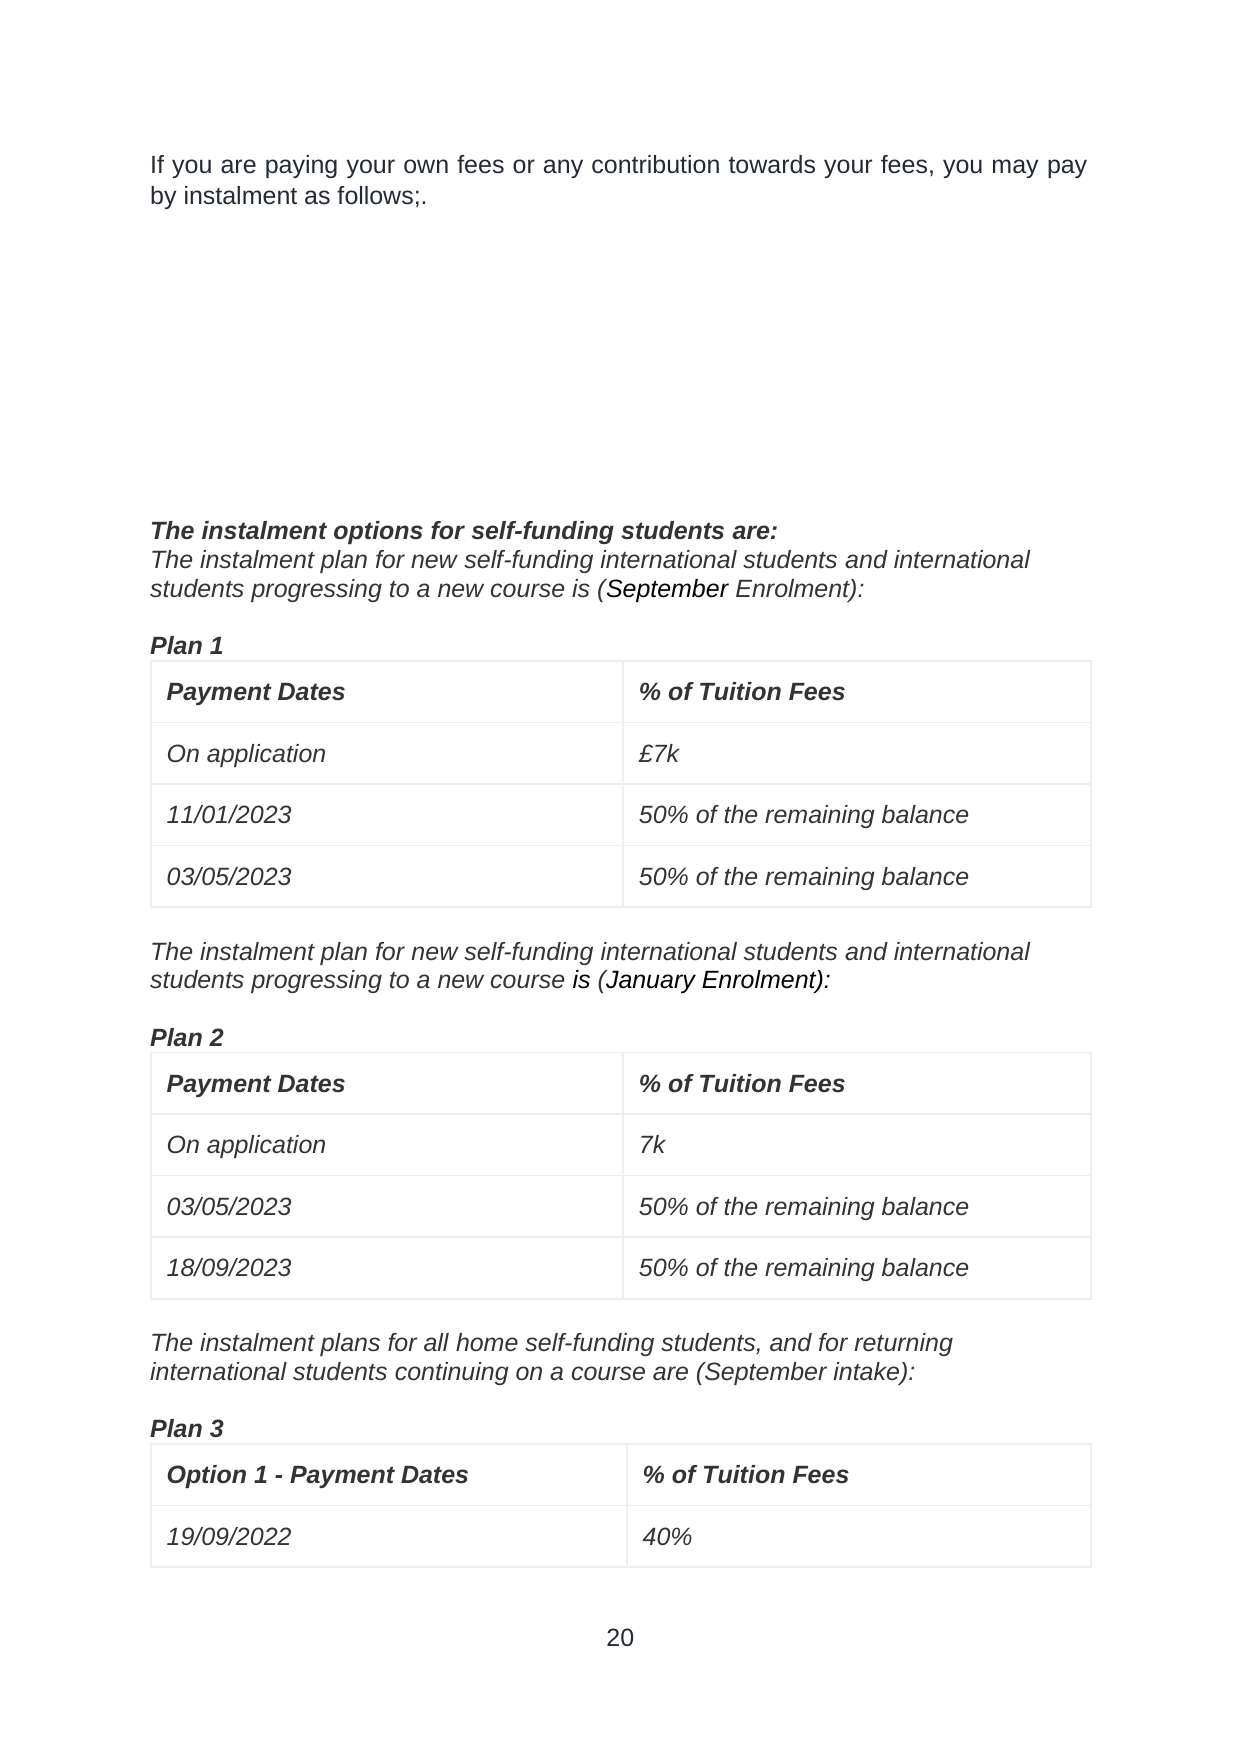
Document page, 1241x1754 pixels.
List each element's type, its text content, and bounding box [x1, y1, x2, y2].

table_cell 03/05/2023 [152, 1176, 622, 1236]
table_header % of Tuition Fees [624, 1053, 1090, 1113]
table_cell On application [152, 723, 622, 783]
text If you are paying your own fees or any contribution towards your fees, you may pay by instalment as follows;. [150, 150, 1090, 210]
table_cell 50% of the remaining balance [624, 1238, 1090, 1298]
table_cell 7k [624, 1115, 1090, 1175]
table_header Payment Dates [152, 1053, 622, 1113]
table_cell 50% of the remaining balance [624, 1176, 1090, 1236]
table_header Option 1 - Payment Dates [152, 1445, 626, 1505]
table_cell 18/09/2023 [152, 1238, 622, 1298]
text Plan 2 [150, 1023, 1090, 1052]
table_header % of Tuition Fees [628, 1445, 1090, 1505]
table_cell On application [152, 1115, 622, 1175]
text Plan 3 [150, 1414, 1090, 1443]
table_cell £7k [624, 723, 1090, 783]
table_header % of Tuition Fees [624, 662, 1090, 722]
text The instalment options for self-funding students are: [150, 516, 1090, 545]
table_header Payment Dates [152, 662, 622, 722]
text The instalment plan for new self-funding international students and international students progressing to a new course is (September Enrolment): [150, 545, 1090, 602]
text Plan 1 [150, 631, 1090, 660]
table_cell 11/01/2023 [152, 785, 622, 845]
table_cell 50% of the remaining balance [624, 846, 1090, 906]
table_cell 03/05/2023 [152, 846, 622, 906]
table_cell 40% [628, 1506, 1090, 1566]
text The instalment plans for all home self-funding students, and for returning international students continuing on a course are (September intake): [150, 1328, 1090, 1386]
table_cell 50% of the remaining balance [624, 785, 1090, 845]
text The instalment plan for new self-funding international students and international students progressing to a new course is (January Enrolment): [150, 908, 1090, 994]
table_cell 19/09/2022 [152, 1506, 626, 1566]
